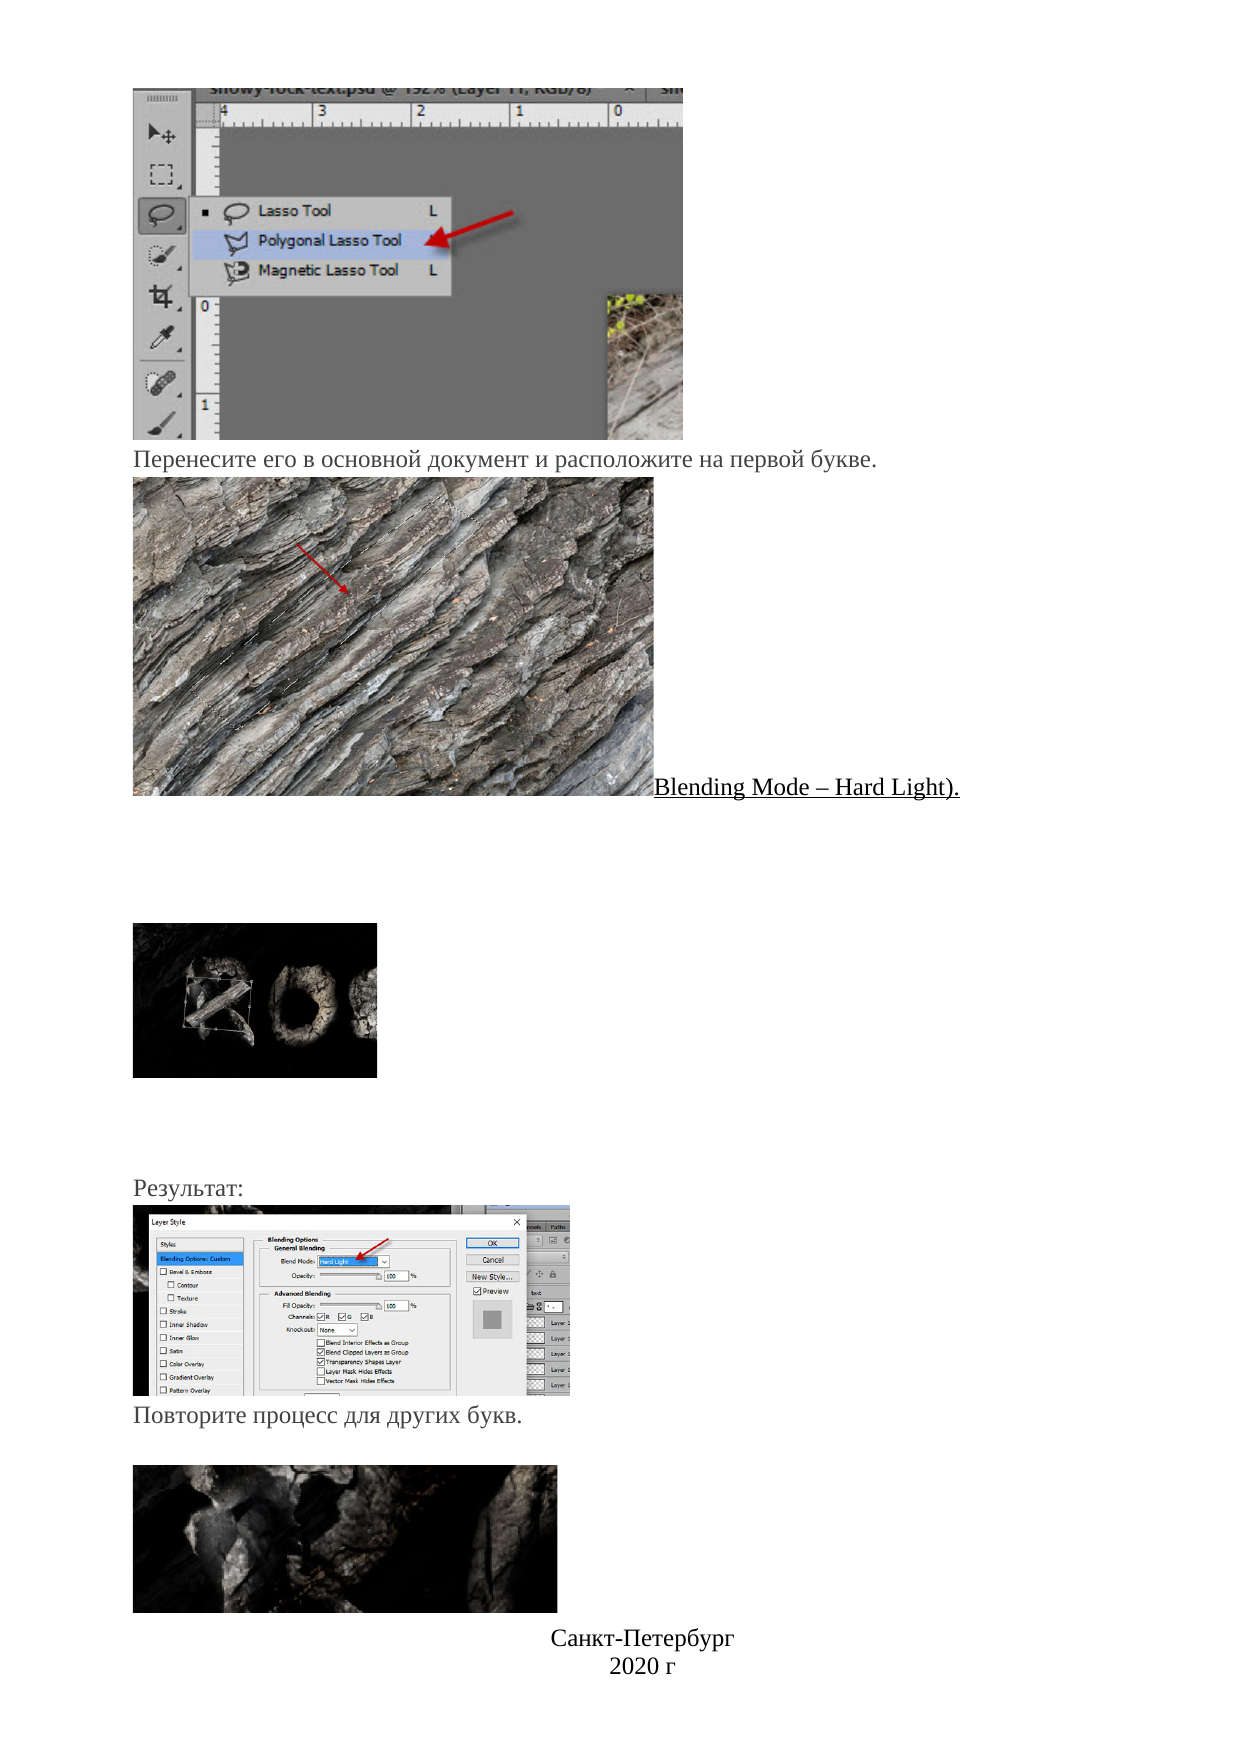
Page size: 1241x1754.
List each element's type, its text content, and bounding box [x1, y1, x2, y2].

picture [132, 923, 378, 1078]
picture [132, 88, 683, 440]
picture [132, 1205, 570, 1396]
text Результат: Повторите процесс для других букв. [133, 1107, 1152, 1461]
picture [132, 477, 654, 796]
picture [132, 1465, 558, 1613]
